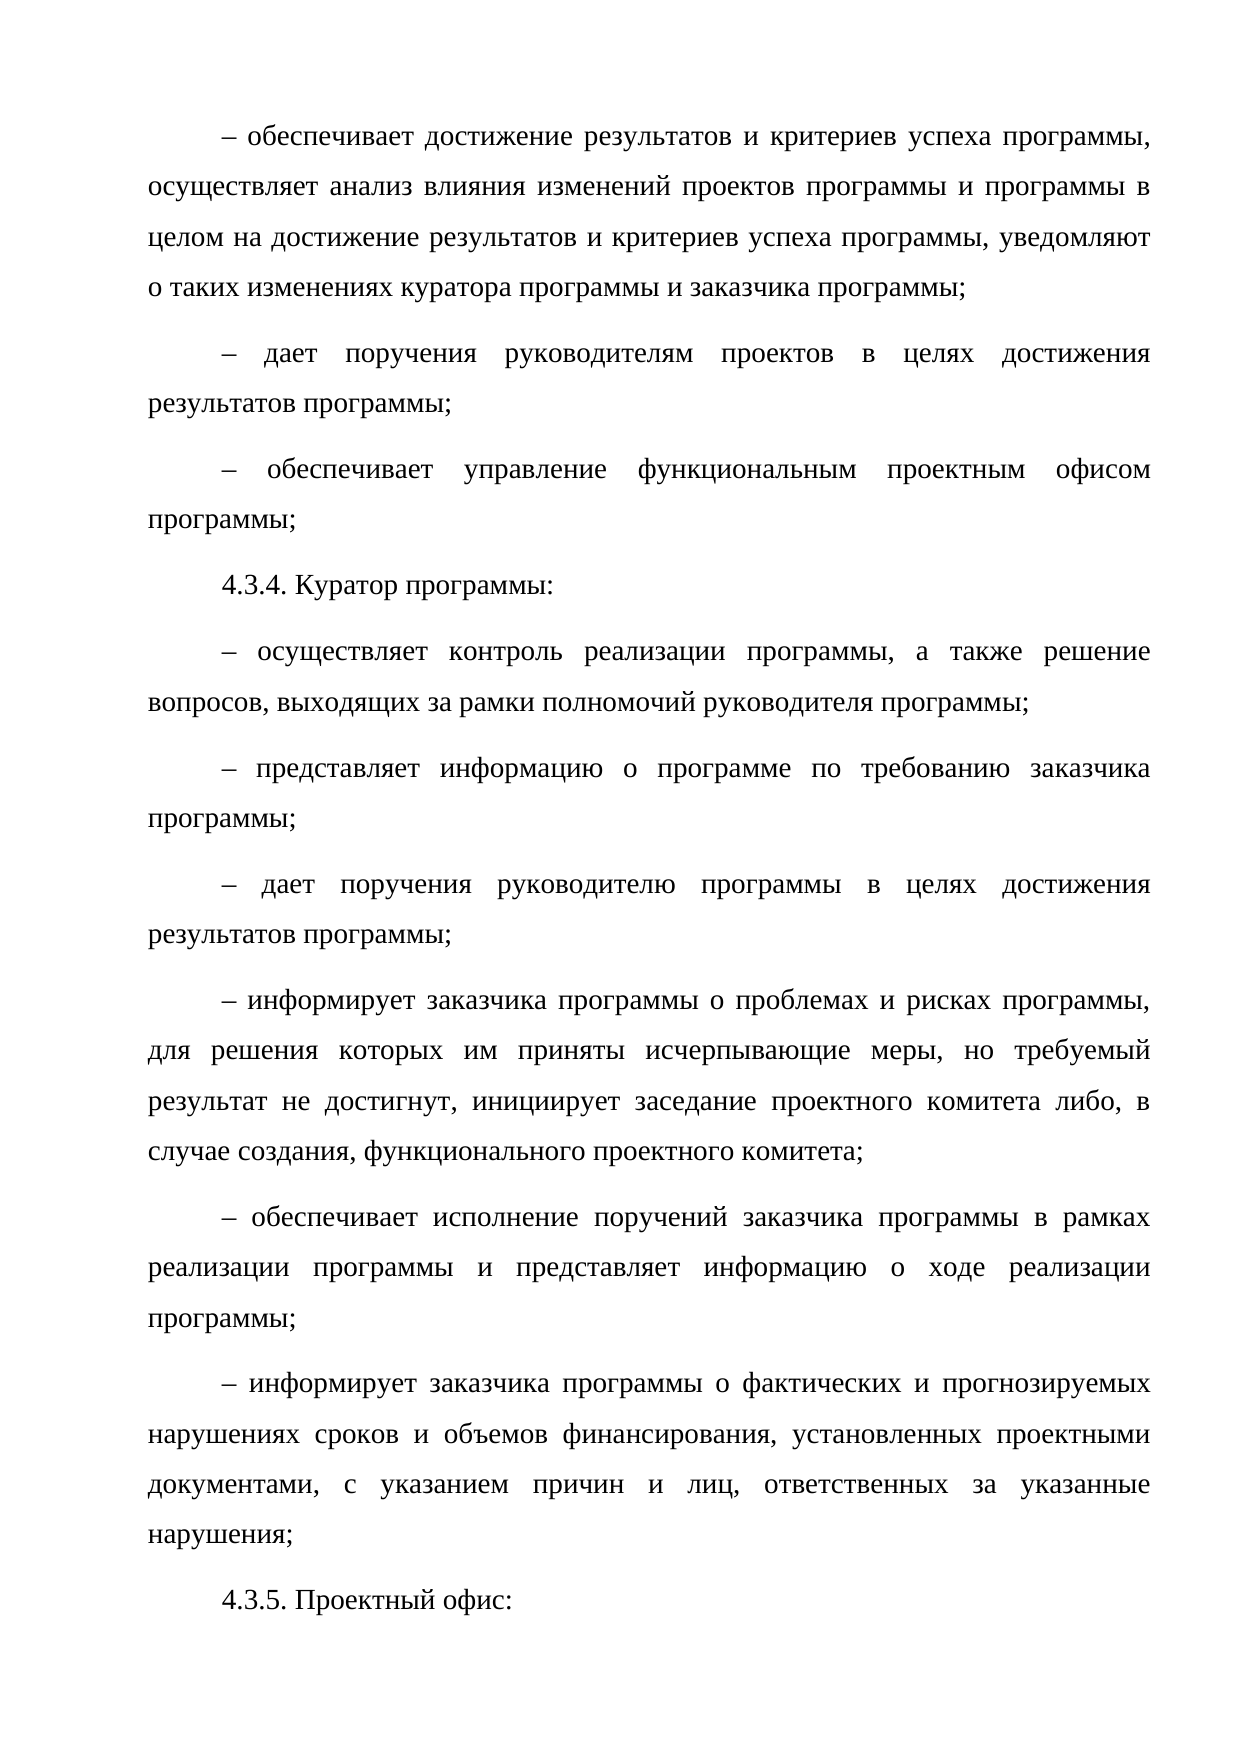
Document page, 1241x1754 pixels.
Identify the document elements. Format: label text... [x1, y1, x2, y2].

text – информирует заказчика программы о проблемах и рисках программы, для решения которых им приняты исчерпывающие меры, но требуемый результат не достигнут, инициирует заседание проектного комитета либо, в случае создания, функционального проектного комитета; [148, 982, 1152, 1167]
text – обеспечивает управление функциональным проектным офисом программы; [148, 451, 1152, 535]
text – обеспечивает достижение результатов и критериев успеха программы, осуществляет анализ влияния изменений проектов программы и программы в целом на достижение результатов и критериев успеха программы, уведомляют о таких изменениях куратора программы и заказчика программы; [148, 118, 1152, 303]
text – обеспечивает исполнение поручений заказчика программы в рамках реализации программы и представляет информацию о ходе реализации программы; [148, 1199, 1152, 1333]
text 4.3.4. Куратор программы: [148, 567, 1152, 601]
text – осуществляет контроль реализации программы, а также решение вопросов, выходящих за рамки полномочий руководителя программы; [148, 633, 1152, 717]
text – информирует заказчика программы о фактических и прогнозируемых нарушениях сроков и объемов финансирования, установленных проектными документами, с указанием причин и лиц, ответственных за указанные нарушения; [148, 1366, 1152, 1550]
text – дает поручения руководителям проектов в целях достижения результатов программы; [148, 335, 1152, 419]
text – представляет информацию о программе по требованию заказчика программы; [148, 750, 1152, 833]
text – дает поручения руководителю программы в целях достижения результатов программы; [148, 866, 1152, 950]
text 4.3.5. Проектный офис: [148, 1582, 1152, 1616]
